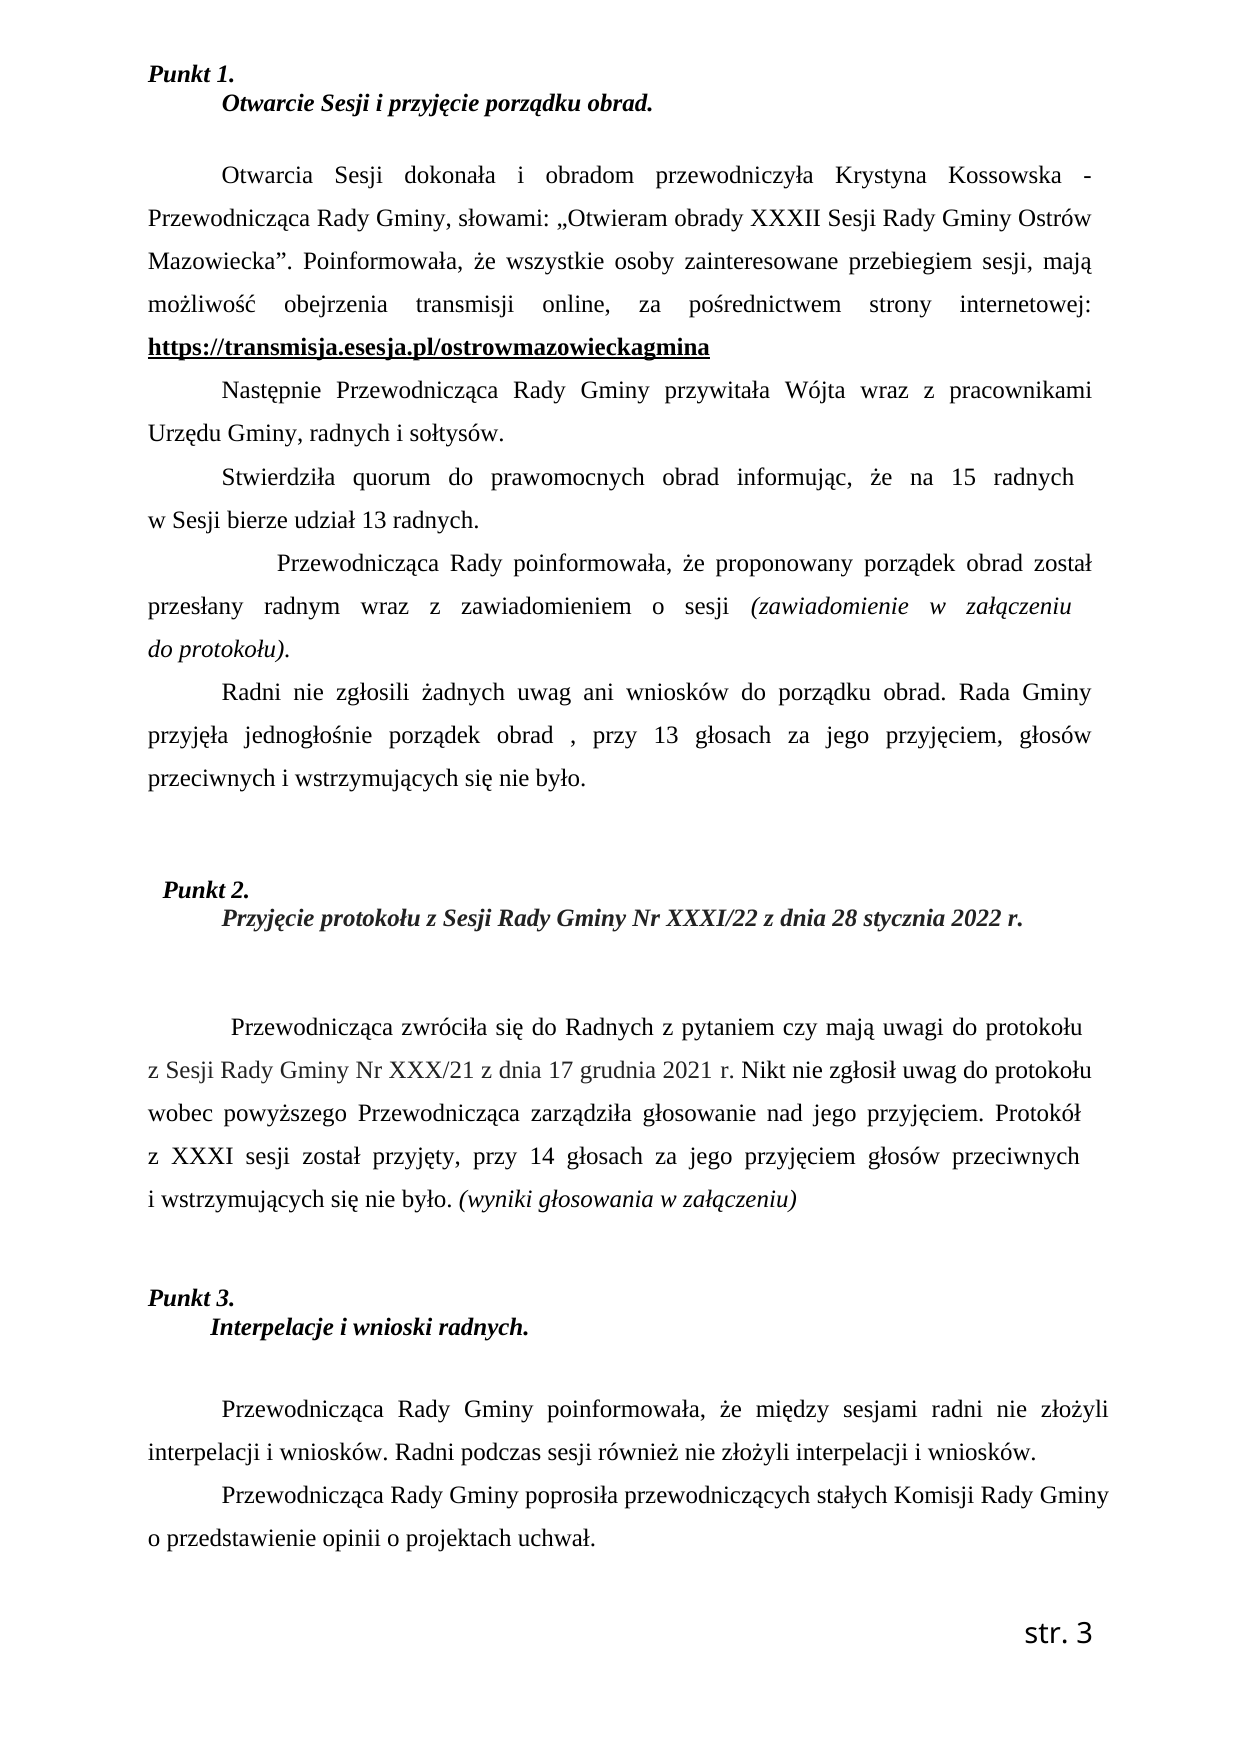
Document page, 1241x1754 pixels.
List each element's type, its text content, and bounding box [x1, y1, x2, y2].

text Przewodnicząca Rady Gminy poinformowała, że między sesjami radni nie złożyli interpelacji i wniosków. Radni podczas sesji również nie złożyli interpelacji i wniosków. [148, 1394, 1109, 1466]
text Stwierdziła quorum do prawomocnych obrad informując, że na 15 radnych w Sesji bierze udział 13 radnych. [148, 462, 1093, 533]
text Punkt 3. [148, 1283, 1093, 1312]
text Otwarcie Sesji i przyjęcie porządku obrad. [221, 88, 1093, 117]
text Punkt 1. [148, 59, 1093, 88]
text Przewodnicząca Rady Gminy poprosiła przewodniczących stałych Komisji Rady Gminy o przedstawienie opinii o projektach uchwał. [148, 1480, 1109, 1552]
text Otwarcia Sesji dokonała i obradom przewodniczyła Krystyna Kossowska - Przewodnicząca Rady Gminy, słowami: „Otwieram obrady XXXII Sesji Rady Gminy Ostrów Mazowiecka”. Poinformowała, że wszystkie osoby zainteresowane przebiegiem sesji, mają możliwość obejrzenia transmisji online, za pośrednictwem strony internetowej: https://transmisja.esesja.pl/ostrowmazowieckagmina [148, 160, 1093, 361]
text Punkt 2. Przyjęcie protokołu z Sesji Rady Gminy Nr XXXI/22 z dnia 28 stycznia 2022 r. [162, 875, 1093, 932]
text Przewodnicząca Rady poinformowała, że proponowany porządek obrad został przesłany radnym wraz z zawiadomieniem o sesji (zawiadomienie w załączeniu do protokołu). [148, 548, 1093, 663]
text Radni nie zgłosili żadnych uwag ani wniosków do porządku obrad. Rada Gminy przyjęła jednogłośnie porządek obrad , przy 13 głosach za jego przyjęciem, głosów przeciwnych i wstrzymujących się nie było. [148, 677, 1093, 792]
text Następnie Przewodnicząca Rady Gminy przywitała Wójta wraz z pracownikami Urzędu Gminy, radnych i sołtysów. [148, 375, 1093, 447]
text Przewodnicząca zwróciła się do Radnych z pytaniem czy mają uwagi do protokołu z Sesji Rady Gminy Nr XXX/21 z dnia 17 grudnia 2021 r. Nikt nie zgłosił uwag do protokołu wobec powyższego Przewodnicząca zarządziła głosowanie nad jego przyjęciem. Protokół z XXXI sesji został przyjęty, przy 14 głosach za jego przyjęciem głosów przeciwnych i wstrzymujących się nie było. (wyniki głosowania w załączeniu) [148, 1012, 1093, 1213]
text Interpelacje i wnioski radnych. [148, 1312, 1093, 1340]
